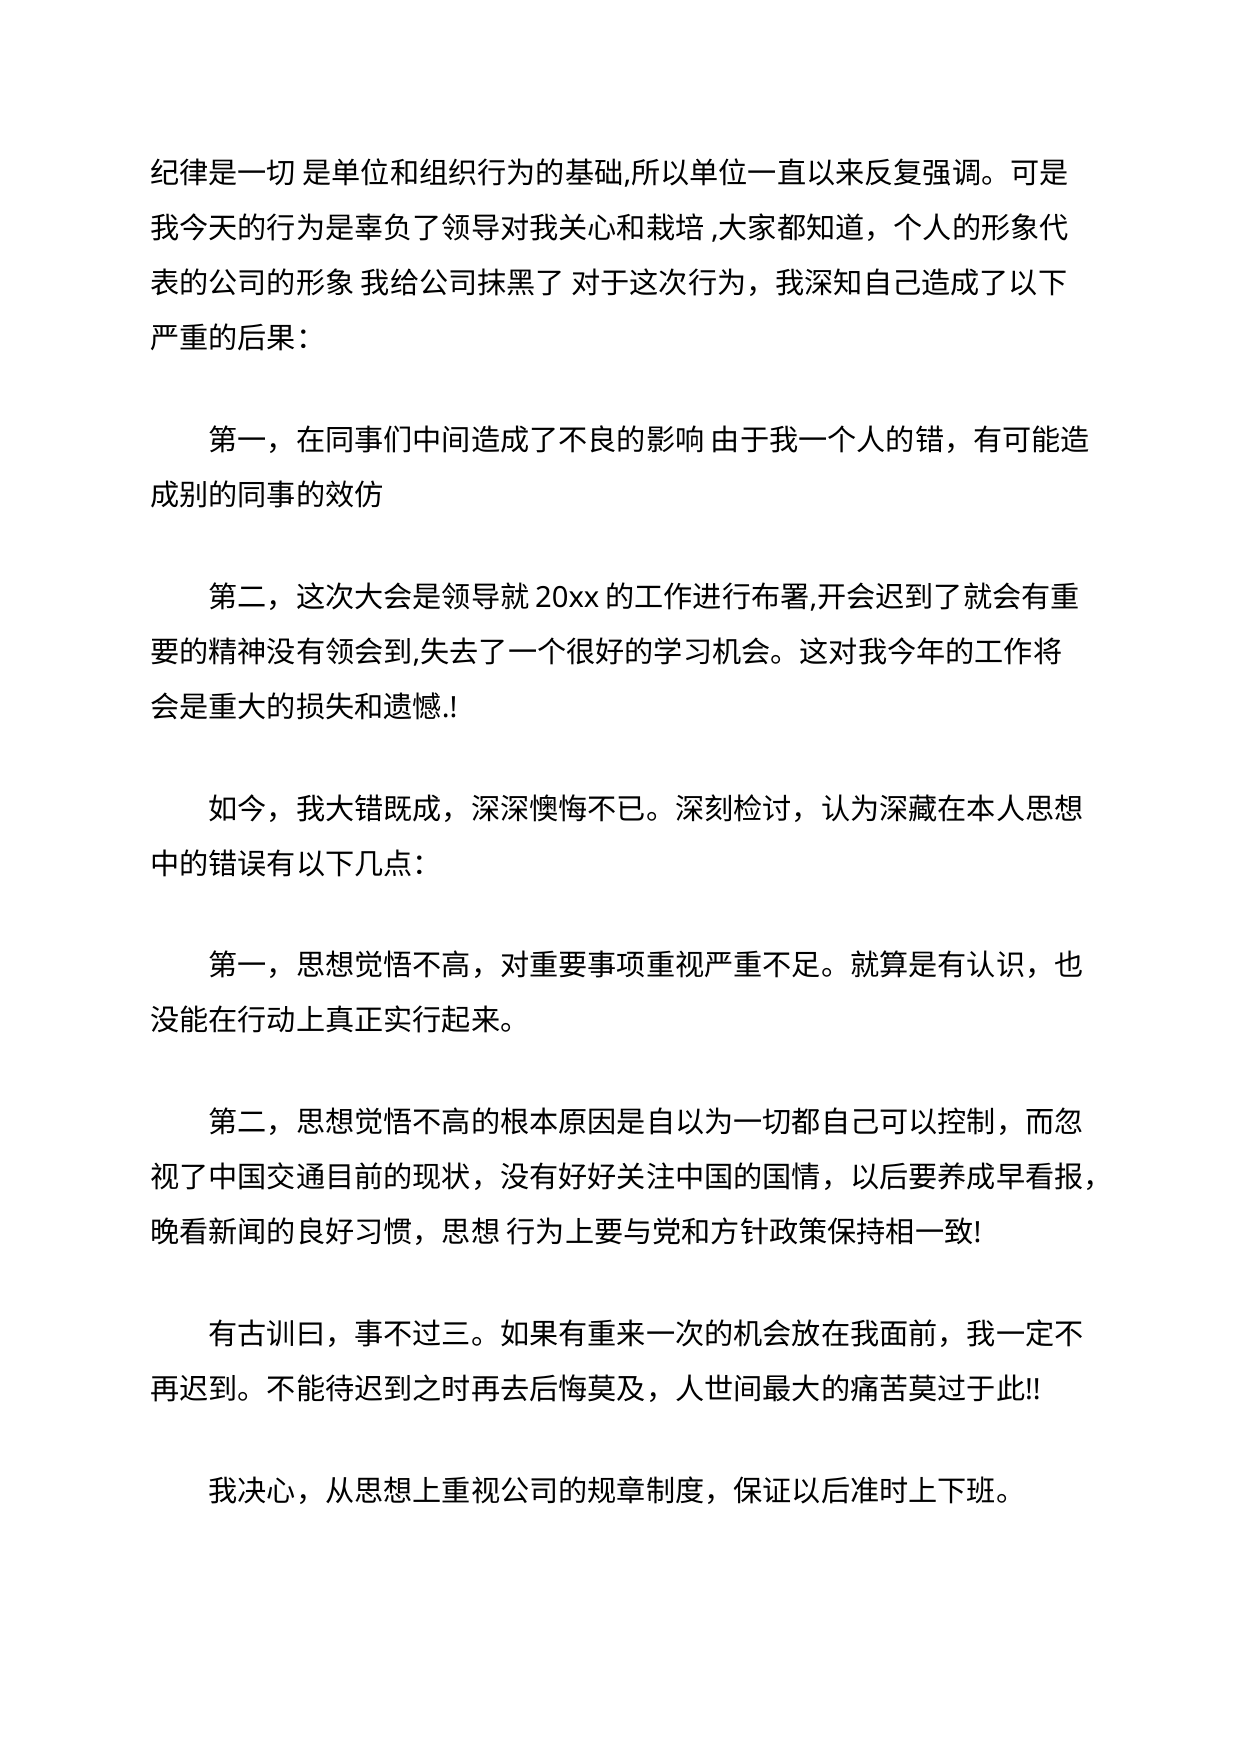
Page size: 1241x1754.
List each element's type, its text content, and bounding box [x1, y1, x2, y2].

text 有古训曰，事不过三。如果有重来一次的机会放在我面前，我一定不再迟到。不能待迟到之时再去后悔莫及，人世间最大的痛苦莫过于此!! [150, 1310, 1090, 1408]
text 第二，这次大会是领导就20xx的工作进行布署,开会迟到了就会有重要的精神没有领会到,失去了一个很好的学习机会。这对我今年的工作将会是重大的损失和遗憾.! [150, 573, 1090, 726]
text 如今，我大错既成，深深懊悔不已。深刻检讨，认为深藏在本人思想中的错误有以下几点： [150, 785, 1090, 882]
text 我决心，从思想上重视公司的规章制度，保证以后准时上下班。 [150, 1467, 1090, 1509]
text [150, 150, 1090, 357]
text 第一，在同事们中间造成了不良的影响 由于我一个人的错，有可能造成别的同事的效仿 [150, 417, 1090, 514]
text 第一，思想觉悟不高，对重要事项重视严重不足。就算是有认识，也没能在行动上真正实行起来。 [150, 942, 1090, 1039]
text 第二，思想觉悟不高的根本原因是自以为一切都自己可以控制，而忽视了中国交通目前的现状，没有好好关注中国的国情，以后要养成早看报，晚看新闻的良好习惯，思想 行为上要与党和方针政策保持相一致! [150, 1099, 1090, 1251]
